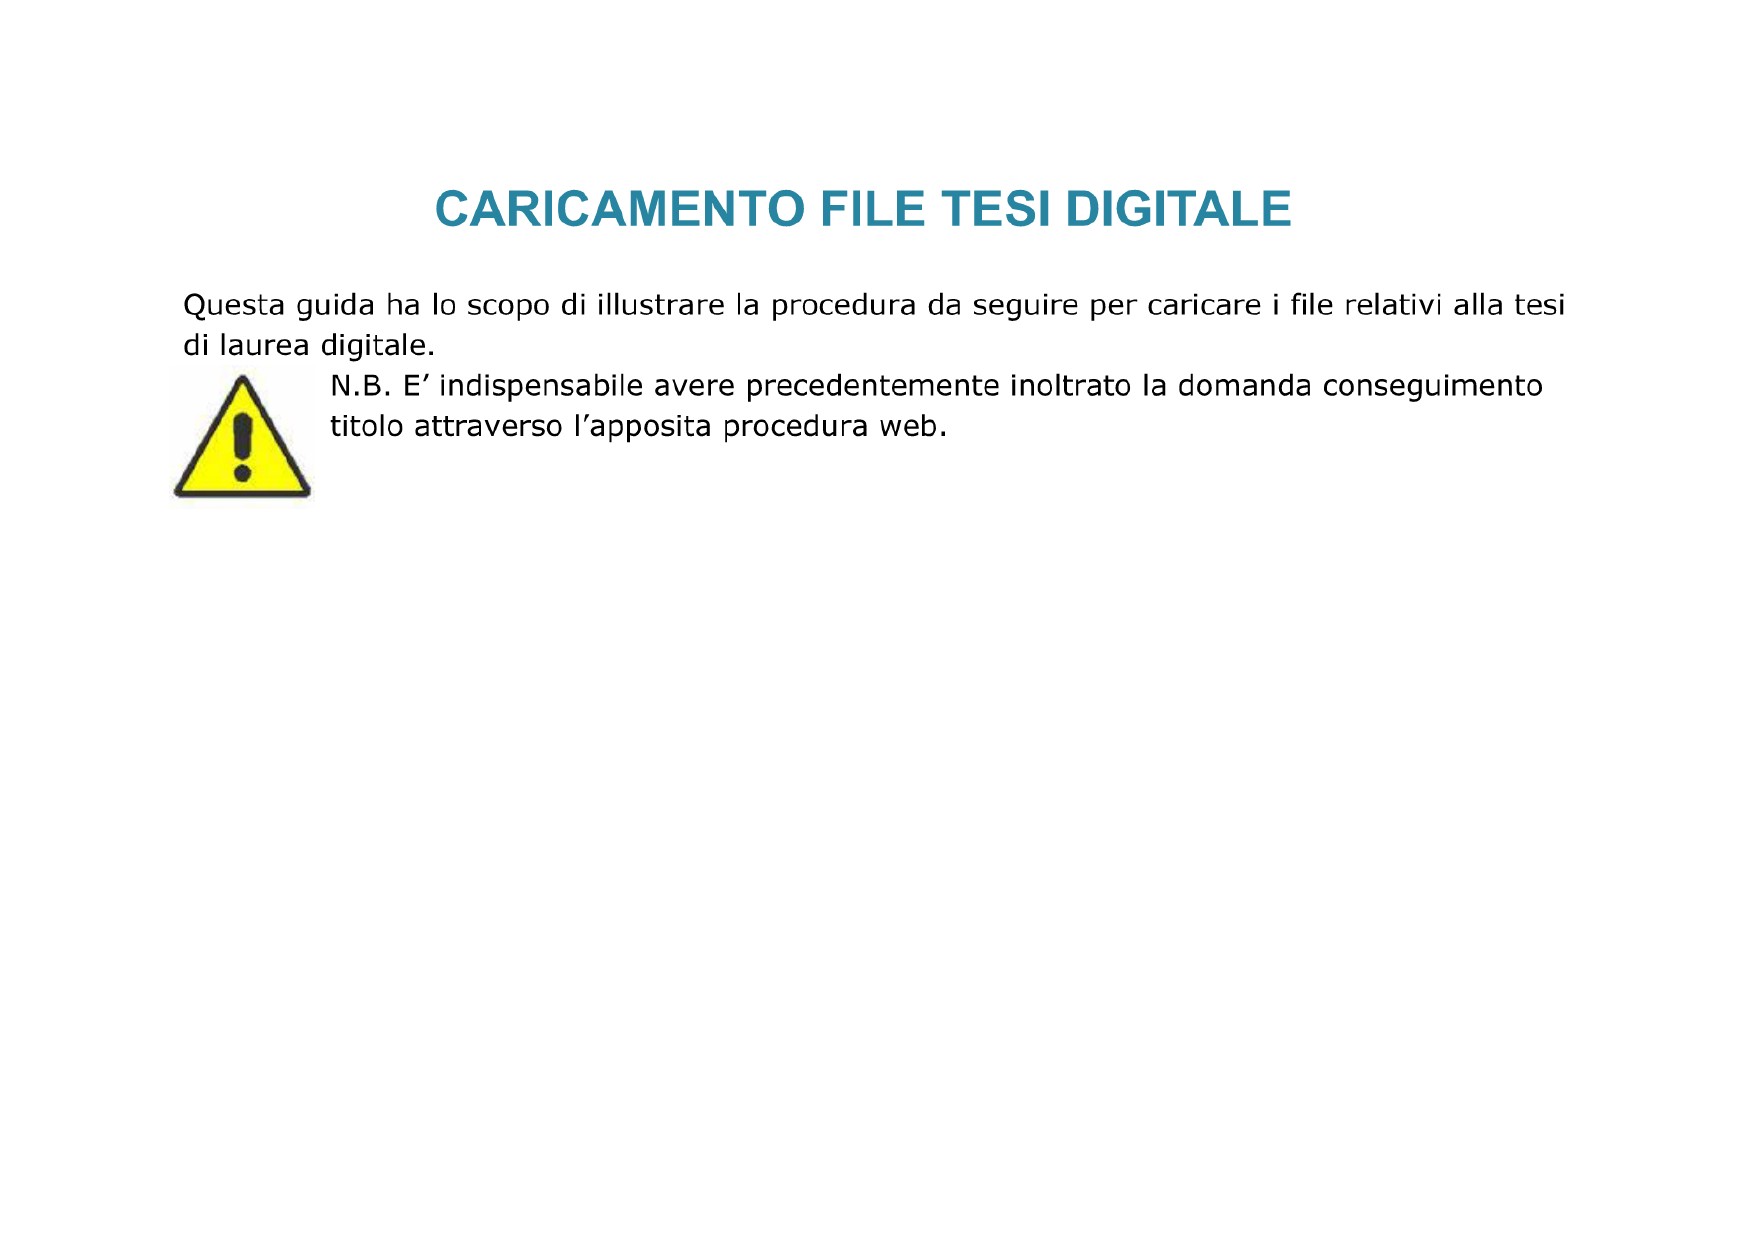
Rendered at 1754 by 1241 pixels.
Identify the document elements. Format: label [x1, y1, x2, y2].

picture [118, 118, 1607, 952]
